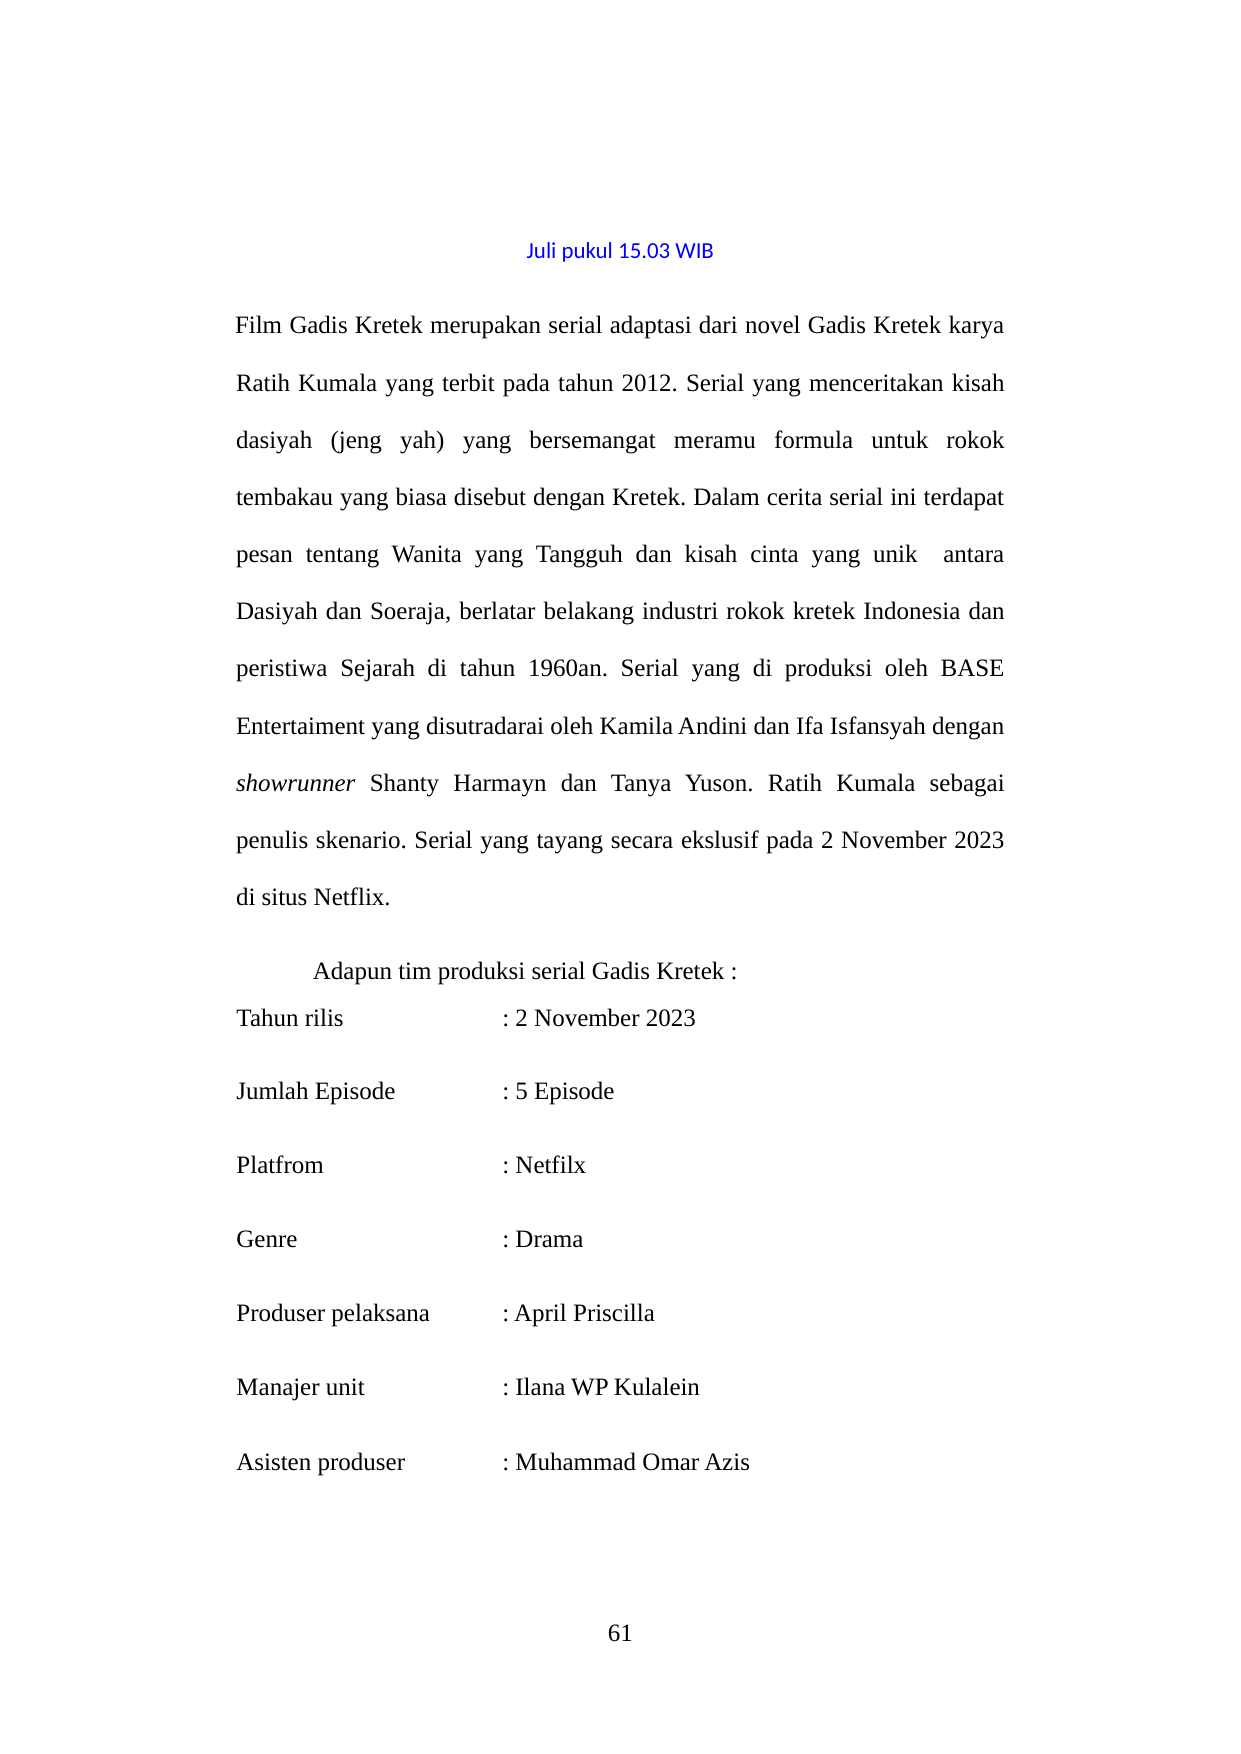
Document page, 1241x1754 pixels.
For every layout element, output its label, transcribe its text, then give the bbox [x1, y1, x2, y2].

table_cell : 5 Episode [502, 1054, 785, 1128]
text Adapun tim produksi serial Gadis Kretek : [235, 956, 1017, 984]
table_header Tahun rilis [236, 1003, 502, 1054]
table_header : 2 November 2023 [502, 1003, 785, 1054]
table_cell Jumlah Episode [236, 1054, 502, 1128]
table_cell : Ilana WP Kulalein [502, 1351, 785, 1425]
text Film Gadis Kretek merupakan serial adaptasi dari novel Gadis Kretek karya Ratih Kumala yang terbit pada tahun 2012. Serial yang menceritakan kisah dasiyah (jeng yah) yang bersemangat meramu formula untuk rokok tembakau yang biasa disebut dengan Kretek. Dalam cerita serial ini terdapat pesan tentang Wanita yang Tangguh dan kisah cinta yang unik antara Dasiyah dan Soeraja, berlatar belakang industri rokok kretek Indonesia dan peristiwa Sejarah di tahun 1960an. Serial yang di produksi oleh BASE Entertaiment yang disutradarai oleh Kamila Andini dan Ifa Isfansyah dengan showrunner Shanty Harmayn dan Tanya Yuson. Ratih Kumala sebagai penulis skenario. Serial yang tayang secara ekslusif pada 2 November 2023 di situs Netflix. [235, 310, 1005, 911]
table_cell : Netfilx [502, 1128, 785, 1202]
text Juli pukul 15.03 WIB [236, 236, 1004, 264]
table_cell Produser pelaksana [236, 1277, 502, 1351]
table_cell Asisten produser [236, 1425, 502, 1499]
table_cell Platfrom [236, 1128, 502, 1202]
table_cell : Drama [502, 1203, 785, 1277]
table_cell Manajer unit [236, 1351, 502, 1425]
table_cell Genre [236, 1203, 502, 1277]
table_cell : April Priscilla [502, 1277, 785, 1351]
table_cell : Muhammad Omar Azis [502, 1425, 785, 1499]
